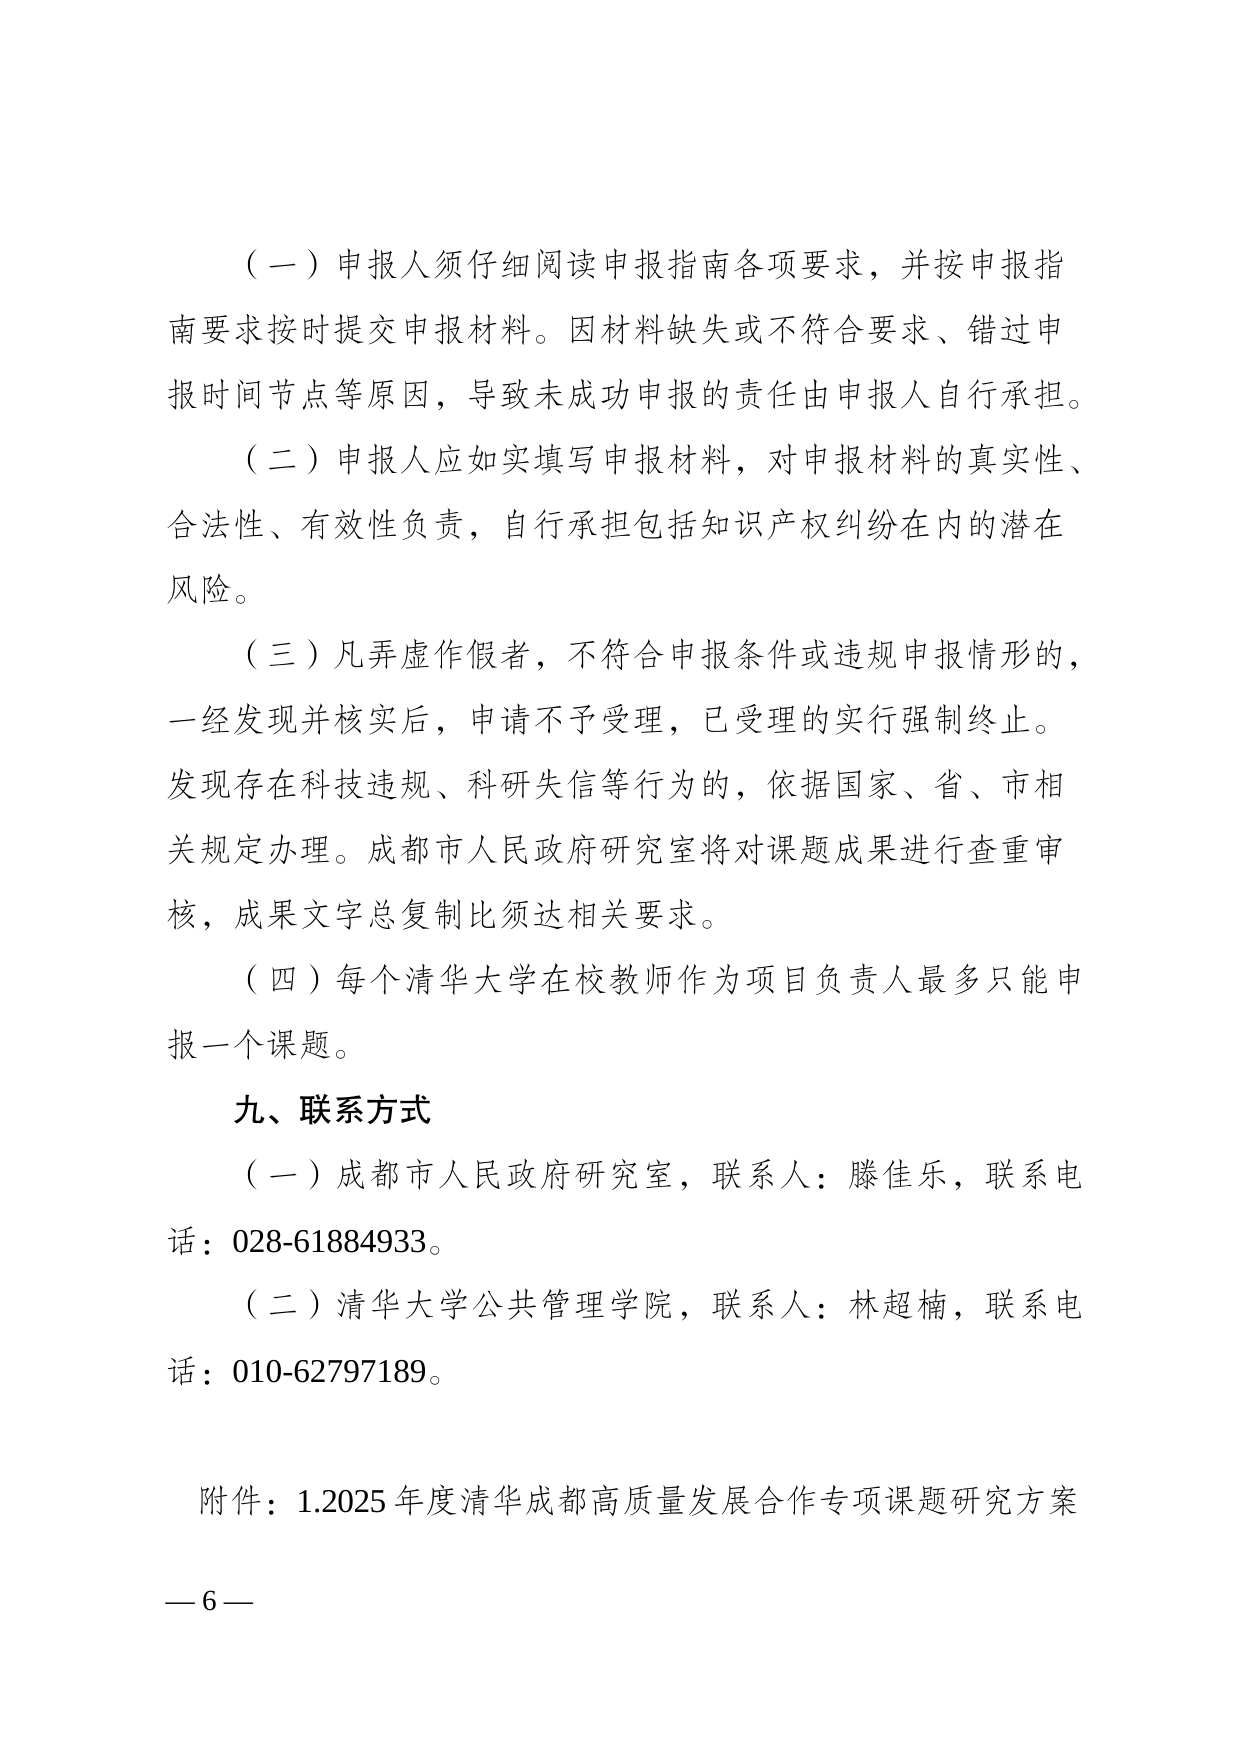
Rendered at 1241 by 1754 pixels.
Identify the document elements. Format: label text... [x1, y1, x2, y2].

text （一）申报人须仔细阅读申报指南各项要求，并按申报指南要求按时提交申报材料。因材料缺失或不符合要求、错过申报时间节点等原因，导致未成功申报的责任由申报人自行承担。 [165, 233, 1087, 428]
text （三）凡弄虚作假者，不符合申报条件或违规申报情形的，一经发现并核实后，申请不予受理，已受理的实行强制终止。发现存在科技违规、科研失信等行为的，依据国家、省、市相关规定办理。成都市人民政府研究室将对课题成果进行查重审核，成果文字总复制比须达相关要求。 [165, 623, 1087, 948]
text 附件：1.2025年度清华成都高质量发展合作专项课题研究方案 [165, 1468, 1087, 1533]
text （一）成都市人民政府研究室，联系人：滕佳乐，联系电话：028-61884933。 [165, 1143, 1087, 1273]
text 九、联系方式 [165, 1078, 1087, 1143]
text （四）每个清华大学在校教师作为项目负责人最多只能申报一个课题。 [165, 948, 1087, 1078]
text （二）申报人应如实填写申报材料，对申报材料的真实性、合法性、有效性负责，自行承担包括知识产权纠纷在内的潜在风险。 [165, 428, 1087, 623]
text （二）清华大学公共管理学院，联系人：林超楠，联系电话：010-62797189。 [165, 1273, 1087, 1403]
